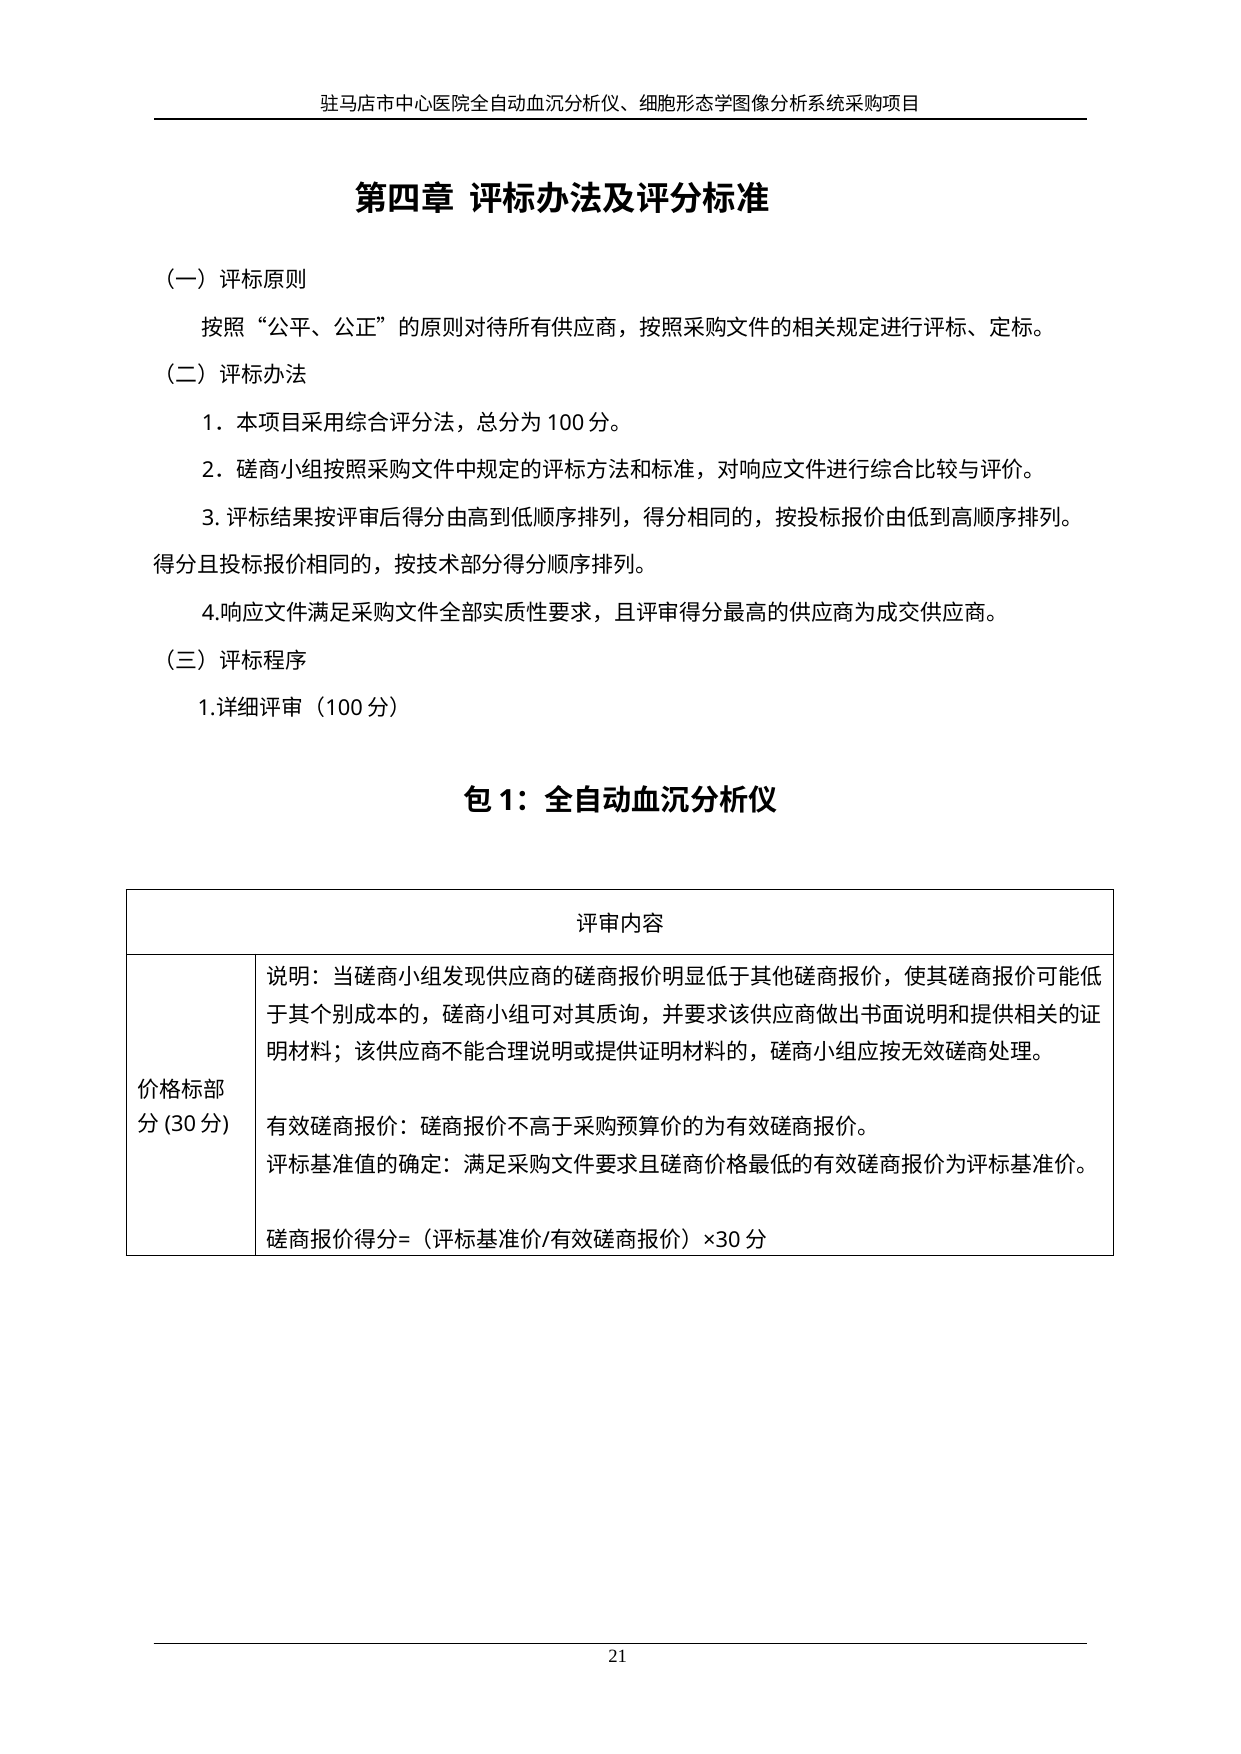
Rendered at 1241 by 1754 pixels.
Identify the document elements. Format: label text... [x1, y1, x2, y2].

table_header 评审内容 [127, 890, 1113, 953]
text 2．磋商小组按照采购文件中规定的评标方法和标准，对响应文件进行综合比较与评价。 [153, 452, 1087, 484]
text （二）评标办法 [153, 357, 1087, 389]
text （三）评标程序 [153, 643, 1087, 674]
text 4.响应文件满足采购文件全部实质性要求，且评审得分最高的供应商为成交供应商。 [153, 595, 1087, 627]
table_cell 说明：当磋商小组发现供应商的磋商报价明显低于其他磋商报价，使其磋商报价可能低于其个别成本的，磋商小组可对其质询，并要求该供应商做出书面说明和提供相关的证明材料；该供应商不能合理说明或提供证明材料的，磋商小组应按无效磋商处理。 有效磋商报价：磋商报价不高于采购预算价的为有效磋商报价。 评标基准值的确定：满足采购文件要求且磋商价格最低的有效磋商报价为评标基准价。 磋商报价得分=（评标基准价/有效磋商报价）×30分 [256, 955, 1113, 1254]
text 第四章 评标办法及评分标准 [153, 162, 1087, 229]
text 3. 评标结果按评审后得分由高到低顺序排列，得分相同的，按投标报价由低到高顺序排列。得分且投标报价相同的，按技术部分得分顺序排列。 [153, 500, 1087, 579]
text 1．本项目采用综合评分法，总分为100分。 [153, 405, 1087, 436]
text 1.详细评审（100分） [153, 690, 1087, 722]
text （一）评标原则 [153, 262, 1087, 294]
table_cell 价格标部分 (30分) [127, 955, 255, 1254]
text 按照“公平、公正”的原则对待所有供应商，按照采购文件的相关规定进行评标、定标。 [153, 310, 1087, 341]
subtitle 包1：全自动血沉分析仪 [153, 765, 1087, 831]
